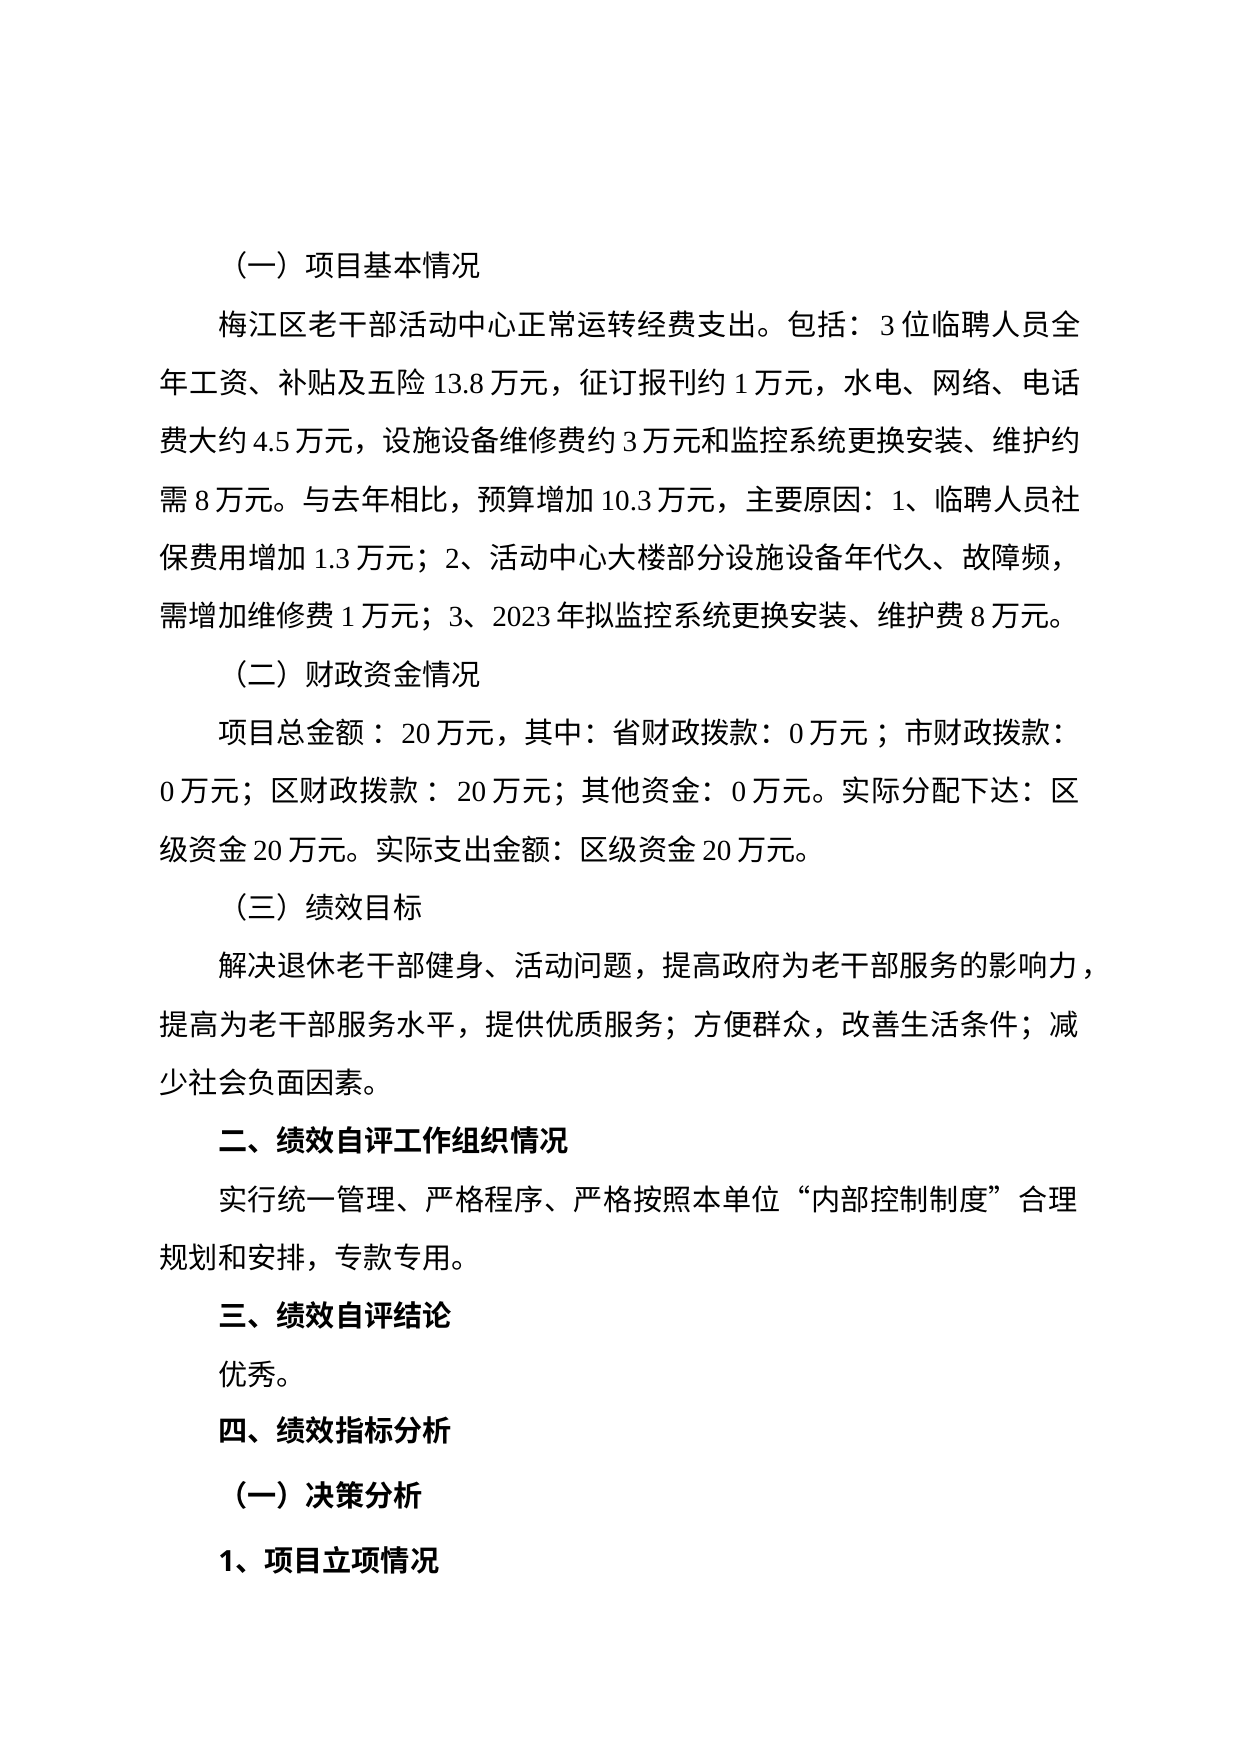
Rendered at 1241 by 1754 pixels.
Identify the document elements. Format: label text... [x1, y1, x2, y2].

text 梅江区老干部活动中心正常运转经费支出。包括：3位临聘人员全年工资、补贴及五险13.8万元，征订报刊约1万元，水电、网络、电话费大约4.5万元，设施设备维修费约3万元和监控系统更换安装、维护约需8万元。与去年相比，预算增加10.3万元，主要原因：1、临聘人员社保费用增加1.3万元；2、活动中心大楼部分设施设备年代久、故障频，需增加维修费1万元；3、2023年拟监控系统更换安装、维护费8万元。 [159, 288, 1081, 638]
text 实行统一管理、严格程序、严格按照本单位“内部控制制度”合理规划和安排，专款专用。 [159, 1163, 1081, 1280]
text 三、绩效自评结论 [159, 1280, 1081, 1338]
text 优秀。 [159, 1338, 1081, 1397]
text 解决退休老干部健身、活动问题，提高政府为老干部服务的影响力，提高为老干部服务水平，提供优质服务；方便群众，改善生活条件；减少社会负面因素。 [159, 930, 1081, 1105]
text （二）财政资金情况 [159, 638, 1081, 697]
text （一）决策分析 [159, 1462, 1081, 1527]
text （三）绩效目标 [159, 872, 1081, 930]
text （一）项目基本情况 [159, 230, 1081, 288]
text 四、绩效指标分析 [159, 1397, 1081, 1462]
text 项目总金额 ：20万元，其中：省财政拨款：0万元 ；市财政拨款：0万元；区财政拨款 ：20万元；其他资金：0万元。实际分配下达：区级资金20万元。实际支出金额：区级资金20万元。 [159, 697, 1081, 872]
text 1、项目立项情况 [159, 1527, 1081, 1592]
text 二、绩效自评工作组织情况 [159, 1105, 1081, 1163]
